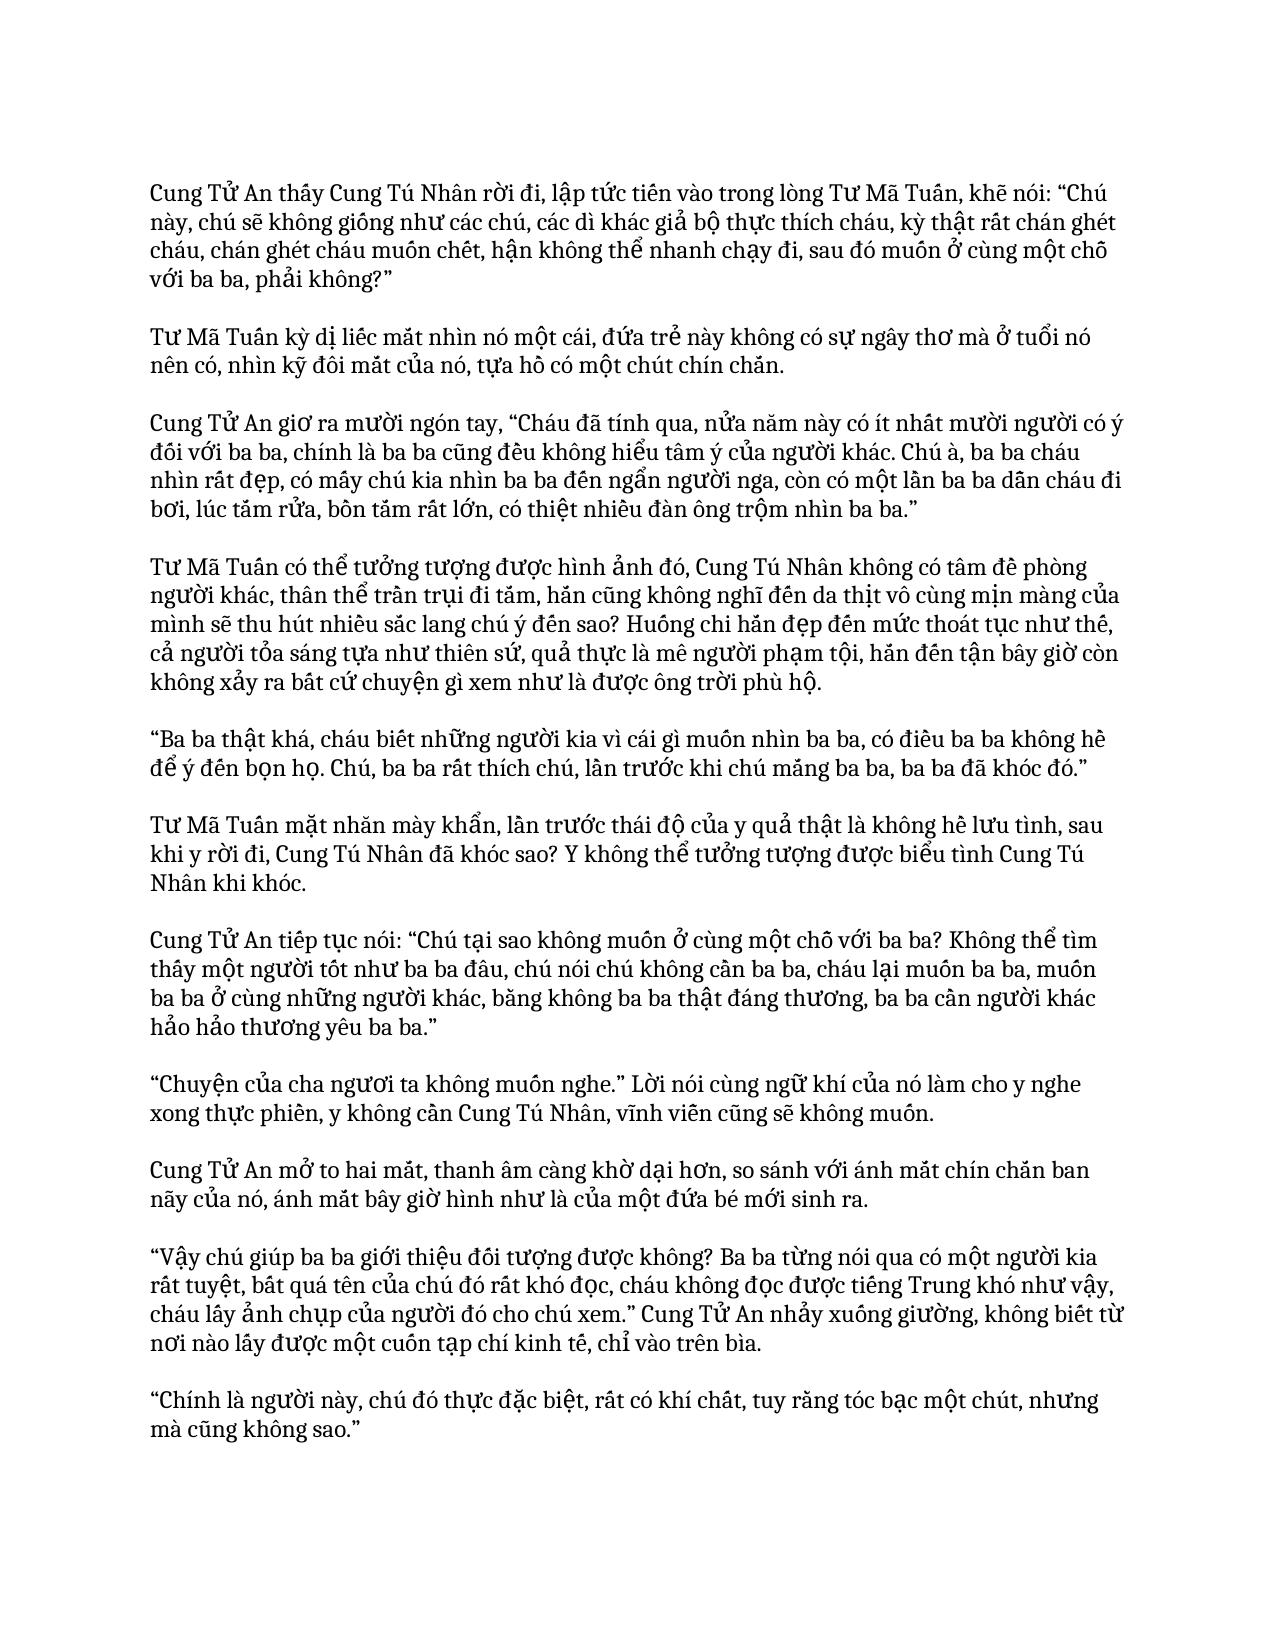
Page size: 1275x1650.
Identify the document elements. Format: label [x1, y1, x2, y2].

text [150, 150, 1125, 1472]
